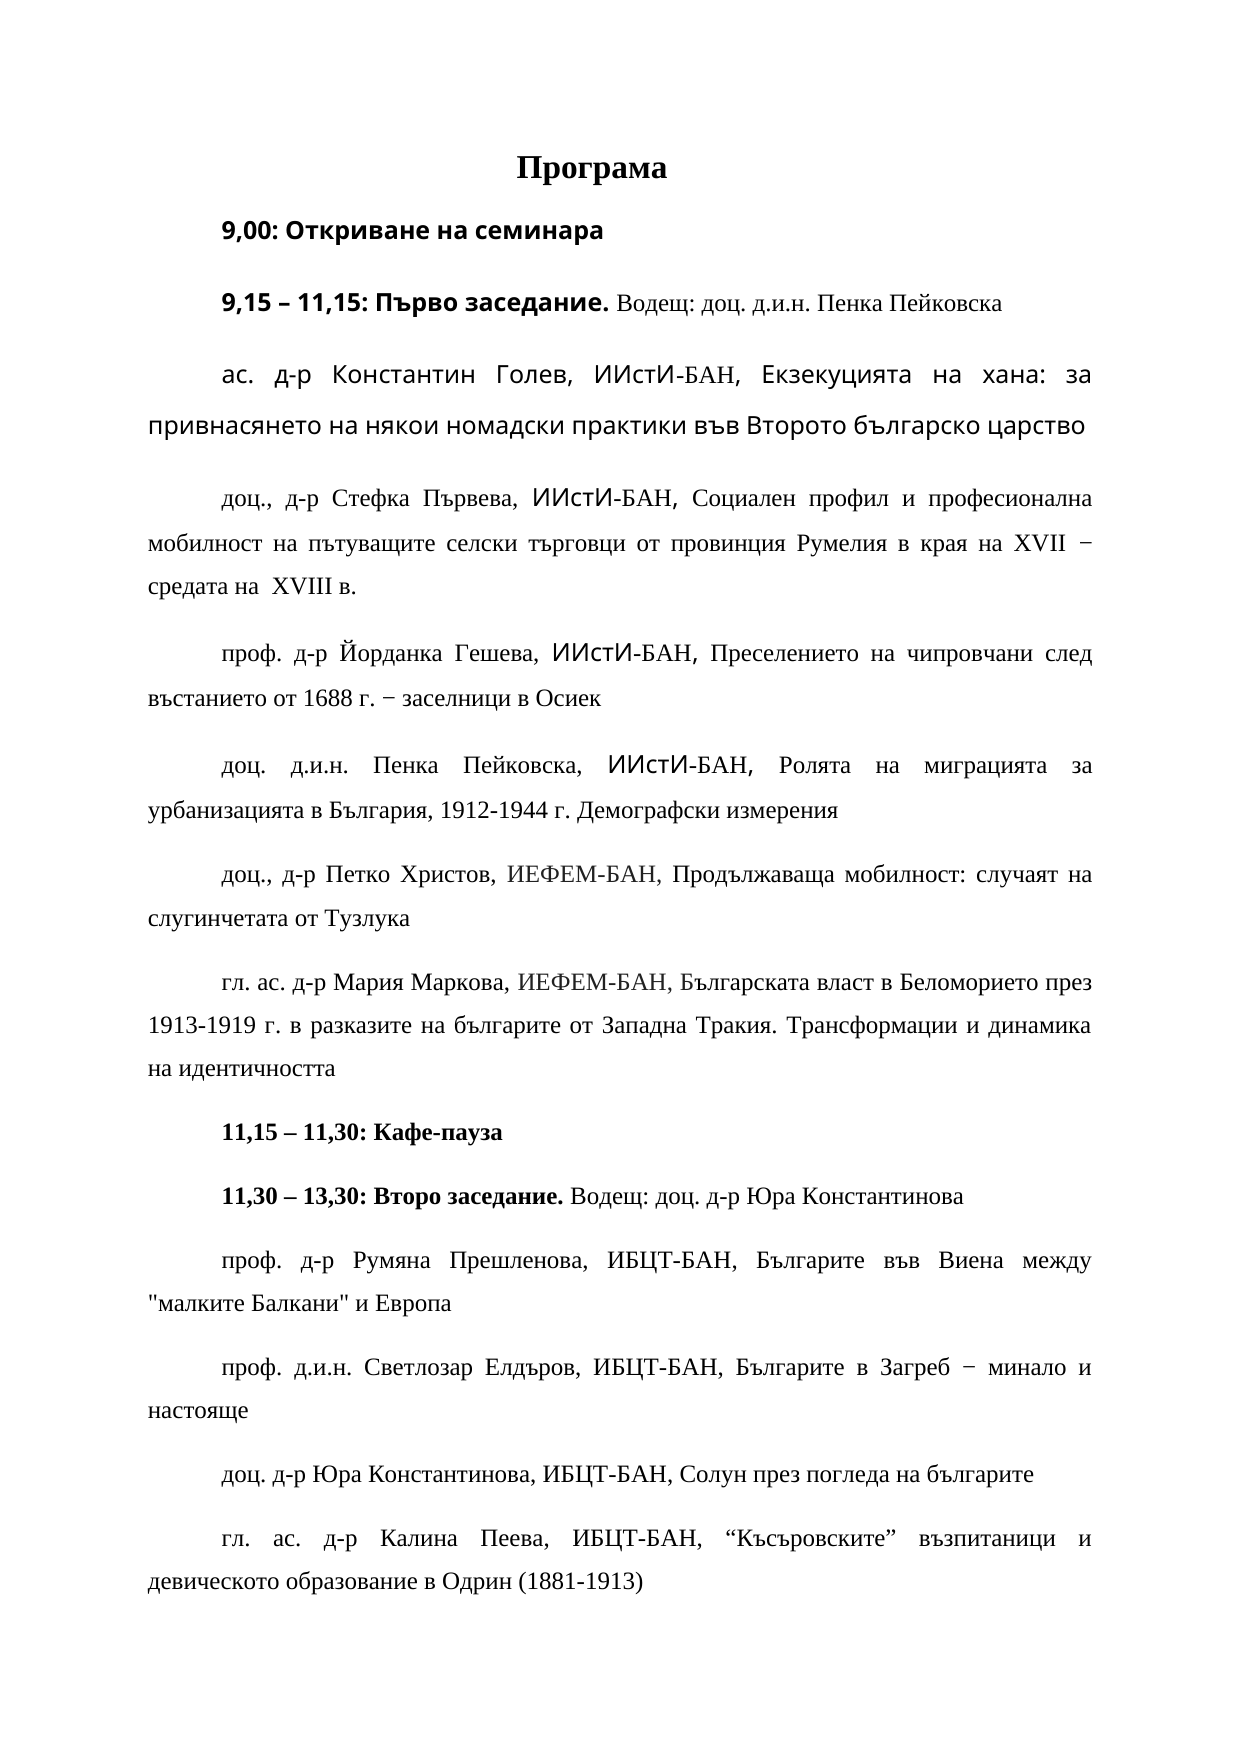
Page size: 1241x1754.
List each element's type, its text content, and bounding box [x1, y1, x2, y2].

text 9,15 – 11,15: Първо заседание. Водещ: доц. д.и.н. Пенка Пейковска [148, 284, 1093, 318]
text проф. д.и.н. Светлозар Елдъров, ИБЦТ-БАН, Българите в Загреб − минало и настояще [148, 1352, 1093, 1424]
text 11,30 – 13,30: Второ заседание. Водещ: доц. д-р Юра Константинова [148, 1181, 1093, 1209]
text Програма [442, 148, 1093, 186]
text доц., д-р Петко Христов, ИЕФЕМ-БАН, Продължаваща мобилност: случаят на слугинчетата от Тузлука [148, 859, 1093, 931]
text доц., д-р Стефка Първева, ИИстИ-БАН, Социален профил и професионална мобилност на пътуващите селски търговци от провинция Румелия в края на ХVІІ − средата на ХVІІІ в. [148, 479, 1093, 599]
text проф. д-р Йорданка Гешева, ИИстИ-БАН, Преселението на чипровчани след въстанието от 1688 г. − заселници в Осиек [148, 635, 1093, 712]
text гл. ас. д-р Калина Пеева, ИБЦТ-БАН, “Късъровските” възпитаници и девическото образование в Одрин (1881-1913) [148, 1523, 1093, 1595]
text доц. д-р Юра Константинова, ИБЦТ-БАН, Солун през погледа на българите [148, 1459, 1093, 1488]
text ас. д-р Константин Голев, ИИстИ-БАН, Екзекуцията на хана: за привнасянето на някои номадски практики във Второто българско царство [148, 356, 1093, 441]
text 11,15 – 11,30: Кафе-пауза [148, 1117, 1093, 1146]
text доц. д.и.н. Пенка Пейковска, ИИстИ-БАН, Ролята на миграцията за урбанизацията в България, 1912-1944 г. Демографски измерения [148, 747, 1093, 824]
text проф. д-р Румяна Прешленова, ИБЦТ-БАН, Българите във Виена между "малките Балкани" и Европа [148, 1245, 1093, 1317]
text гл. ас. д-р Мария Маркова, ИЕФЕМ-БАН, Българската власт в Беломорието през 1913-1919 г. в разказите на българите от Западна Тракия. Трансформации и динамика на идентичността [148, 967, 1093, 1082]
text 9,00: Откриване на семинара [148, 212, 1093, 247]
